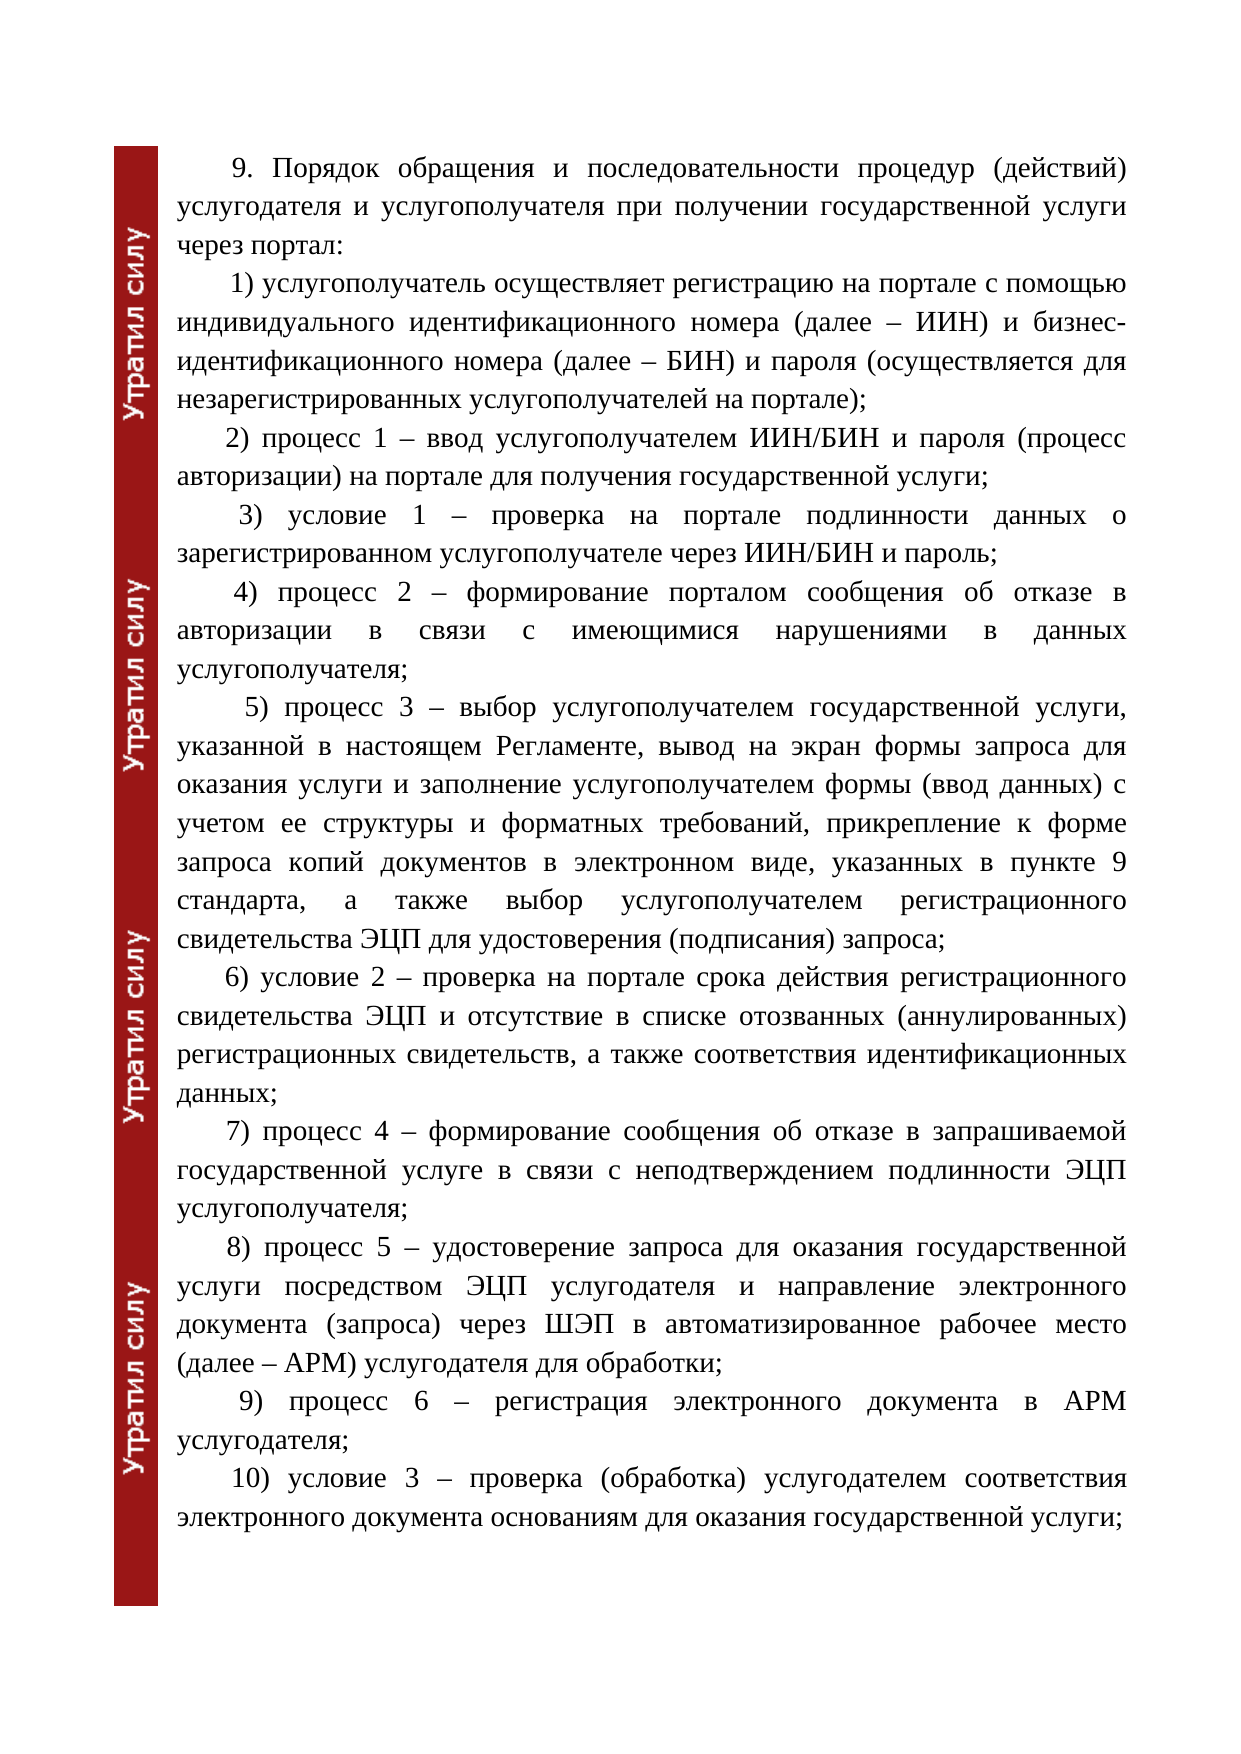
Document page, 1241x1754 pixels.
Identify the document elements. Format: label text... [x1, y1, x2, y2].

picture [114, 1455, 158, 1460]
text 8) процесс 5 – удостоверение запроса для оказания государственной услуги посредством ЭЦП услугодателя и направление электронного документа (запроса) через ШЭП в автоматизированное рабочее место (далее – АРМ) услугодателя для обработки; [112, 1229, 1128, 1378]
text 4) процесс 2 – формирование порталом сообщения об отказе в авторизации в связи с имеющимися нарушениями в данных услугополучателя; [112, 574, 1128, 684]
picture [114, 1108, 158, 1113]
text 1) услугополучатель осуществляет регистрацию на портале с помощью индивидуального идентификационного номера (далее – ИИН) и бизнес-идентификационного номера (далее – БИН) и пароля (осуществляется для незарегистрированных услугополучателей на портале); [112, 266, 1128, 415]
text 6) условие 2 – проверка на портале срока действия регистрационного свидетельства ЭЦП и отсутствие в списке отозванных (аннулированных) регистрационных свидетельств, а также соответствия идентификационных данных; [112, 959, 1128, 1108]
text 5) процесс 3 – выбор услугополучателем государственной услуги, указанной в настоящем Регламенте, вывод на экран формы запроса для оказания услуги и заполнение услугополучателем формы (ввод данных) с учетом ее структуры и форматных требований, прикрепление к форме запроса копий документов в электронном виде, указанных в пункте 9 стандарта, а также выбор услугополучателем регистрационного свидетельства ЭЦП для удостоверения (подписания) запроса; [112, 689, 1128, 954]
picture [114, 146, 158, 150]
text 7) процесс 4 – формирование сообщения об отказе в запрашиваемой государственной услуге в связи с неподтверждением подлинности ЭЦП услугополучателя; [112, 1113, 1128, 1224]
text 9. Порядок обращения и последовательности процедур (действий) услугодателя и услугополучателя при получении государственной услуги через портал: [112, 150, 1128, 261]
picture [114, 569, 158, 574]
text 3) условие 1 – проверка на портале подлинности данных о зарегистрированном услугополучателе через ИИН/БИН и пароль; [112, 497, 1128, 569]
picture [114, 684, 158, 689]
picture [114, 1378, 158, 1383]
picture [114, 261, 158, 266]
picture [114, 1532, 158, 1606]
picture [114, 1224, 158, 1229]
text 9) процесс 6 – регистрация электронного документа в АРМ услугодателя; [112, 1383, 1128, 1455]
picture [114, 415, 158, 420]
picture [114, 492, 158, 497]
picture [114, 954, 158, 959]
text 10) условие 3 – проверка (обработка) услугодателем соответствия электронного документа основаниям для оказания государственной услуги; [112, 1460, 1128, 1532]
text 2) процесс 1 – ввод услугополучателем ИИН/БИН и пароля (процесс авторизации) на портале для получения государственной услуги; [112, 420, 1128, 492]
